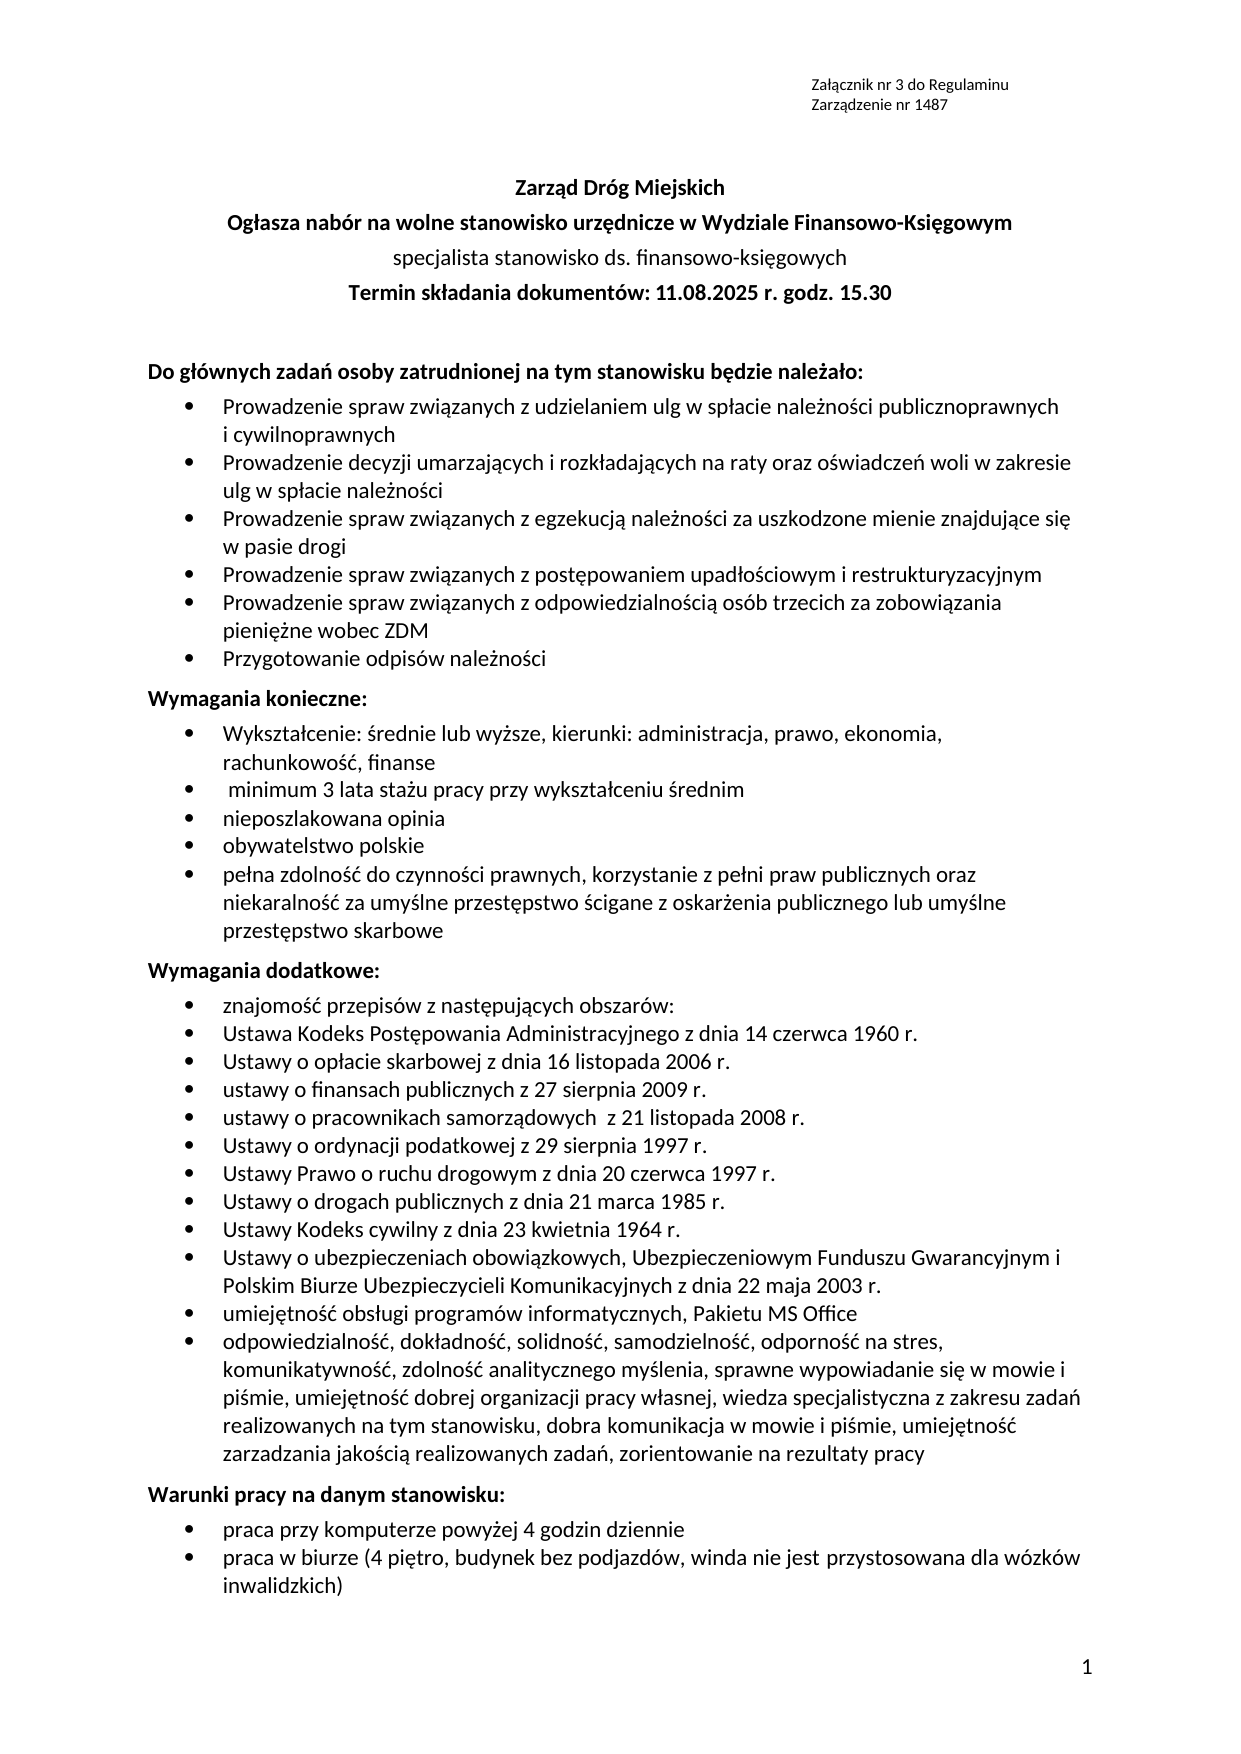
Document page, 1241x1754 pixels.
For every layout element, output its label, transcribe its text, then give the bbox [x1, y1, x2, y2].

subtitle Zarząd Dróg Miejskich Ogłasza nabór na wolne stanowisko urzędnicze w Wydziale Finansowo-Księgowym [148, 173, 1093, 236]
list Ustawy o drogach publicznych z dnia 21 marca 1985 r. [185, 1187, 1093, 1215]
list praca przy komputerze powyżej 4 godzin dziennie [185, 1515, 1093, 1543]
list obywatelstwo polskie [185, 832, 1093, 860]
list Ustawy o ubezpieczeniach obowiązkowych, Ubezpieczeniowym Funduszu Gwarancyjnym i Polskim Biurze Ubezpieczycieli Komunikacyjnych z dnia 22 maja 2003 r. [185, 1243, 1093, 1299]
list Prowadzenie spraw związanych z udzielaniem ulg w spłacie należności publicznoprawnych i cywilnoprawnych [185, 392, 1093, 448]
list Prowadzenie spraw związanych z odpowiedzialnością osób trzecich za zobowiązania pieniężne wobec ZDM [185, 588, 1093, 644]
subtitle Wymagania dodatkowe: [148, 956, 1093, 984]
text Termin składania dokumentów: 11.08.2025 r. godz. 15.30 [148, 278, 1093, 306]
list znajomość przepisów z następujących obszarów: [185, 991, 1093, 1019]
list nieposzlakowana opinia [185, 804, 1093, 832]
list Prowadzenie spraw związanych z postępowaniem upadłościowym i restrukturyzacyjnym [185, 560, 1093, 588]
list Ustawy o opłacie skarbowej z dnia 16 listopada 2006 r. [185, 1047, 1093, 1075]
list minimum 3 lata stażu pracy przy wykształceniu średnim [185, 776, 1093, 804]
list Ustawa Kodeks Postępowania Administracyjnego z dnia 14 czerwca 1960 r. [185, 1019, 1093, 1047]
subtitle Wymagania konieczne: [148, 684, 1093, 713]
list ustawy o finansach publicznych z 27 sierpnia 2009 r. [185, 1075, 1093, 1103]
list pełna zdolność do czynności prawnych, korzystanie z pełni praw publicznych oraz niekaralność za umyślne przestępstwo ścigane z oskarżenia publicznego lub umyślne przestępstwo skarbowe [185, 860, 1093, 944]
list Ustawy o ordynacji podatkowej z 29 sierpnia 1997 r. [185, 1131, 1093, 1159]
list ustawy o pracownikach samorządowych z 21 listopada 2008 r. [185, 1103, 1093, 1131]
list umiejętność obsługi programów informatycznych, Pakietu MS Office [185, 1299, 1093, 1327]
subtitle Do głównych zadań osoby zatrudnionej na tym stanowisku będzie należało: [148, 357, 1093, 385]
list Wykształcenie: średnie lub wyższe, kierunki: administracja, prawo, ekonomia, rachunkowość, finanse [185, 719, 1093, 776]
list odpowiedzialność, dokładność, solidność, samodzielność, odporność na stres, komunikatywność, zdolność analitycznego myślenia, sprawne wypowiadanie się w mowie i piśmie, umiejętność dobrej organizacji pracy własnej, wiedza specjalistyczna z zakresu zadań realizowanych na tym stanowisku, dobra komunikacja w mowie i piśmie, umiejętność zarzadzania jakością realizowanych zadań, zorientowanie na rezultaty pracy [185, 1327, 1093, 1468]
list Ustawy Prawo o ruchu drogowym z dnia 20 czerwca 1997 r. [185, 1159, 1093, 1187]
text specjalista stanowisko ds. finansowo-księgowych [148, 243, 1093, 271]
list Ustawy Kodeks cywilny z dnia 23 kwietnia 1964 r. [185, 1215, 1093, 1243]
list Prowadzenie decyzji umarzających i rozkładających na raty oraz oświadczeń woli w zakresie ulg w spłacie należności [185, 448, 1093, 504]
list praca w biurze (4 piętro, budynek bez podjazdów, winda nie jest przystosowana dla wózków inwalidzkich) [185, 1543, 1093, 1599]
list Prowadzenie spraw związanych z egzekucją należności za uszkodzone mienie znajdujące się w pasie drogi [185, 504, 1093, 560]
list Przygotowanie odpisów należności [185, 644, 1093, 672]
subtitle Warunki pracy na danym stanowisku: [148, 1480, 1093, 1508]
